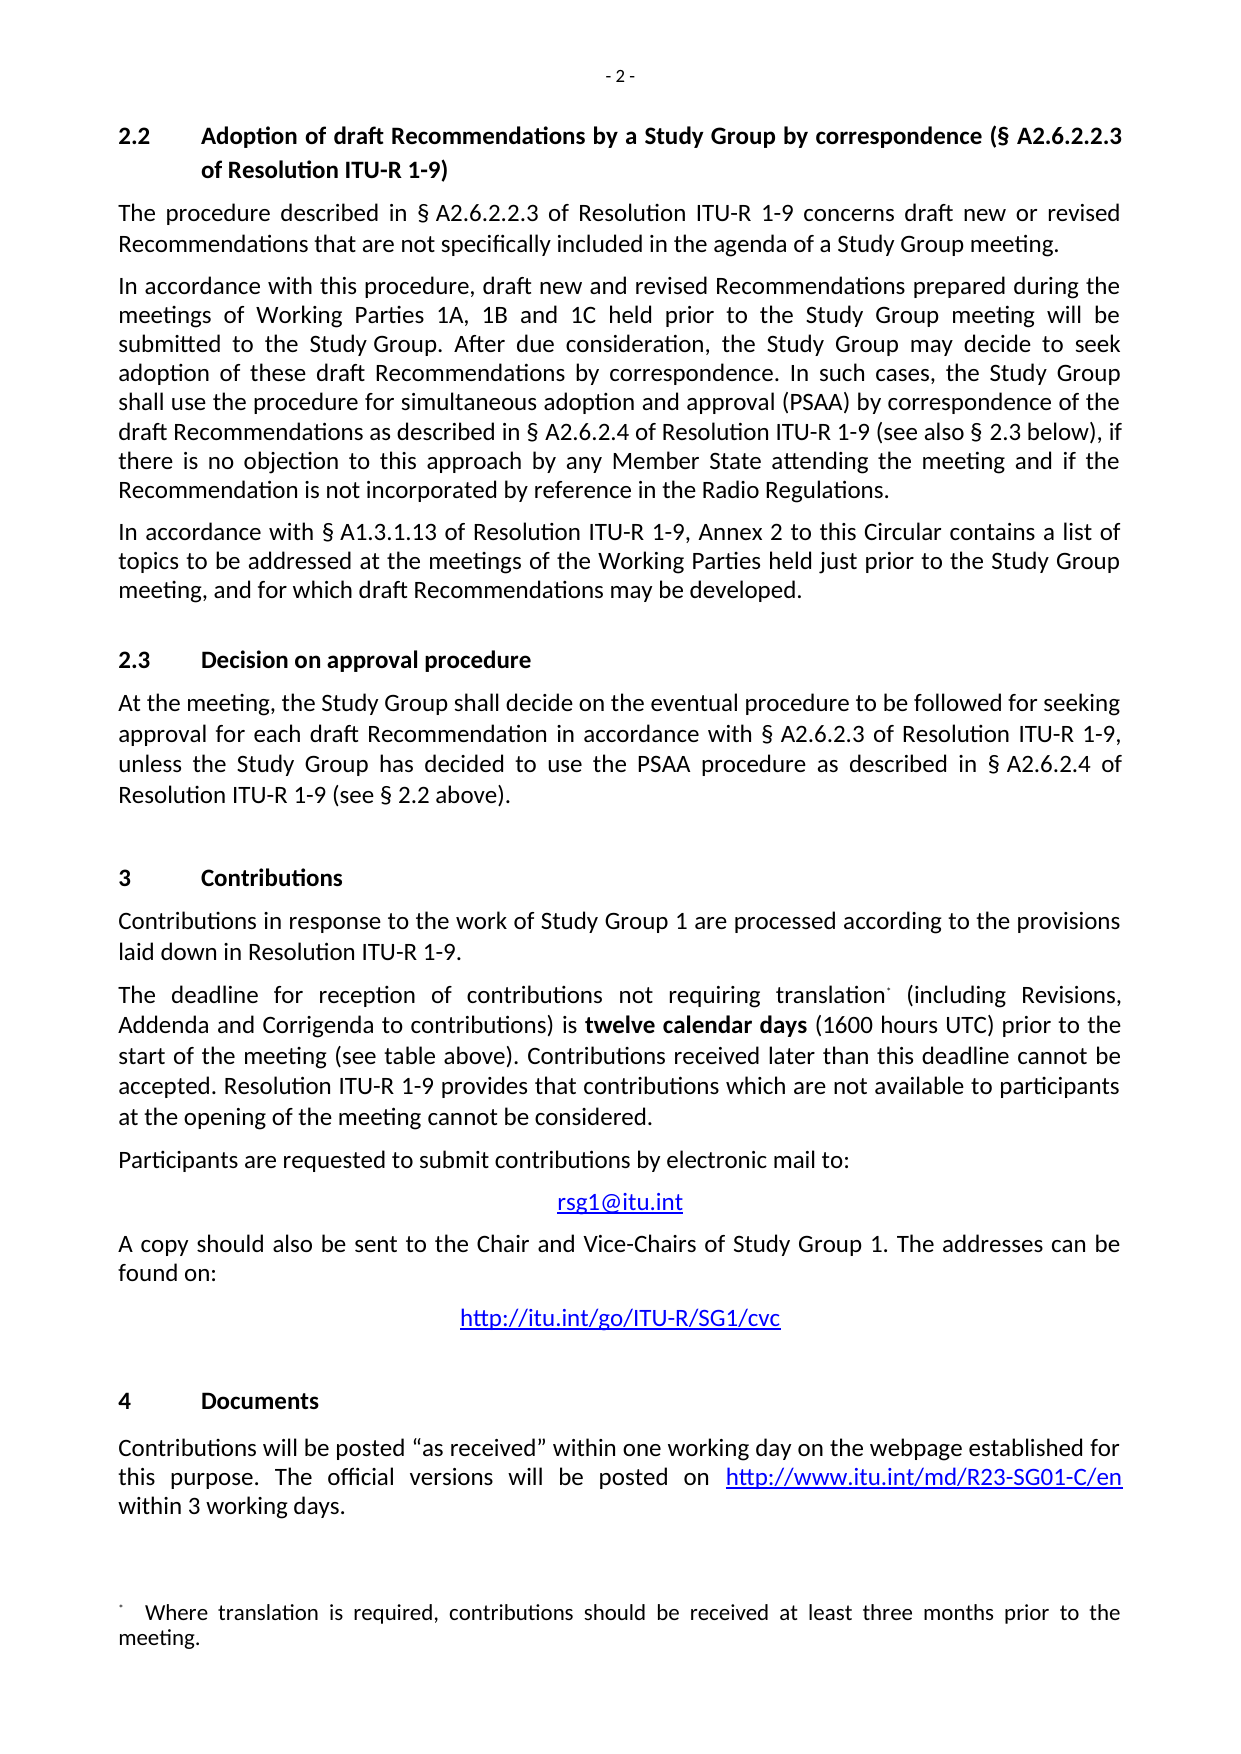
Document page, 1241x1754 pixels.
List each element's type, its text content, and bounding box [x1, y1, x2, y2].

text A copy should also be sent to the Chair and Vice-Chairs of Study Group 1. The addresses can be found on: [118, 1229, 1122, 1287]
subtitle http://itu.int/go/ITU-R/SG1/cvc [118, 1299, 1122, 1333]
subtitle 4 Documents [118, 1383, 1122, 1416]
text In accordance with this procedure, draft new and revised Recommendations prepared during the meetings of Working Parties 1A, 1B and 1C held prior to the Study Group meeting will be submitted to the Study Group. After due consideration, the Study Group may decide to seek adoption of these draft Recommendations by correspondence. In such cases, the Study Group shall use the procedure for simultaneous adoption and approval (PSAA) by correspondence of the draft Recommendations as described in § A2.6.2.4 of Resolution ITU-R 1-9 (see also § 2.3 below), if there is no objection to this approach by any Member State attending the meeting and if the Recommendation is not incorporated by reference in the Radio Regulations. [118, 271, 1122, 504]
text The procedure described in § A2.6.2.2.3 of Resolution ITU-R 1-9 concerns draft new or revised Recommendations that are not specifically included in the agenda of a Study Group meeting. [118, 197, 1122, 258]
text Participants are requested to submit contributions by electronic mail to: [118, 1144, 1122, 1174]
subtitle 2.3 Decision on approval procedure [118, 642, 1122, 675]
text rsg1@itu.int [118, 1187, 1122, 1216]
subtitle 2.2 Adoption of draft Recommendations by a Study Group by correspondence (§ A2.6.2.2.3 of Resolution ITU-R 1-9) [118, 118, 1122, 185]
text In accordance with § A1.3.1.13 of Resolution ITU-R 1-9, Annex 2 to this Circular contains a list of topics to be addressed at the meetings of the Working Parties held just prior to the Study Group meeting, and for which draft Recommendations may be developed. [118, 517, 1122, 604]
text Contributions will be posted “as received” within one working day on the webpage established for this purpose. The official versions will be posted on http://www.itu.int/md/R23-SG01-C/en within 3 working days. [118, 1433, 1122, 1520]
subtitle 3 Contributions [118, 859, 1122, 893]
text At the meeting, the Study Group shall decide on the eventual procedure to be followed for seeking approval for each draft Recommendation in accordance with § A2.6.2.3 of Resolution ITU-R 1-9, unless the Study Group has decided to use the PSAA procedure as described in § A2.6.2.4 of Resolution ITU-R 1-9 (see § 2.2 above). [118, 687, 1122, 809]
text The deadline for reception of contributions not requiring translation* (including Revisions, Addenda and Corrigenda to contributions) is twelve calendar days (1600 hours UTC) prior to the start of the meeting (see table above). Contributions received later than this deadline cannot be accepted. Resolution ITU-R 1-9 provides that contributions which are not available to participants at the opening of the meeting cannot be considered. [118, 979, 1122, 1132]
text Contributions in response to the work of Study Group 1 are processed according to the provisions laid down in Resolution ITU-R 1-9. [118, 905, 1122, 966]
